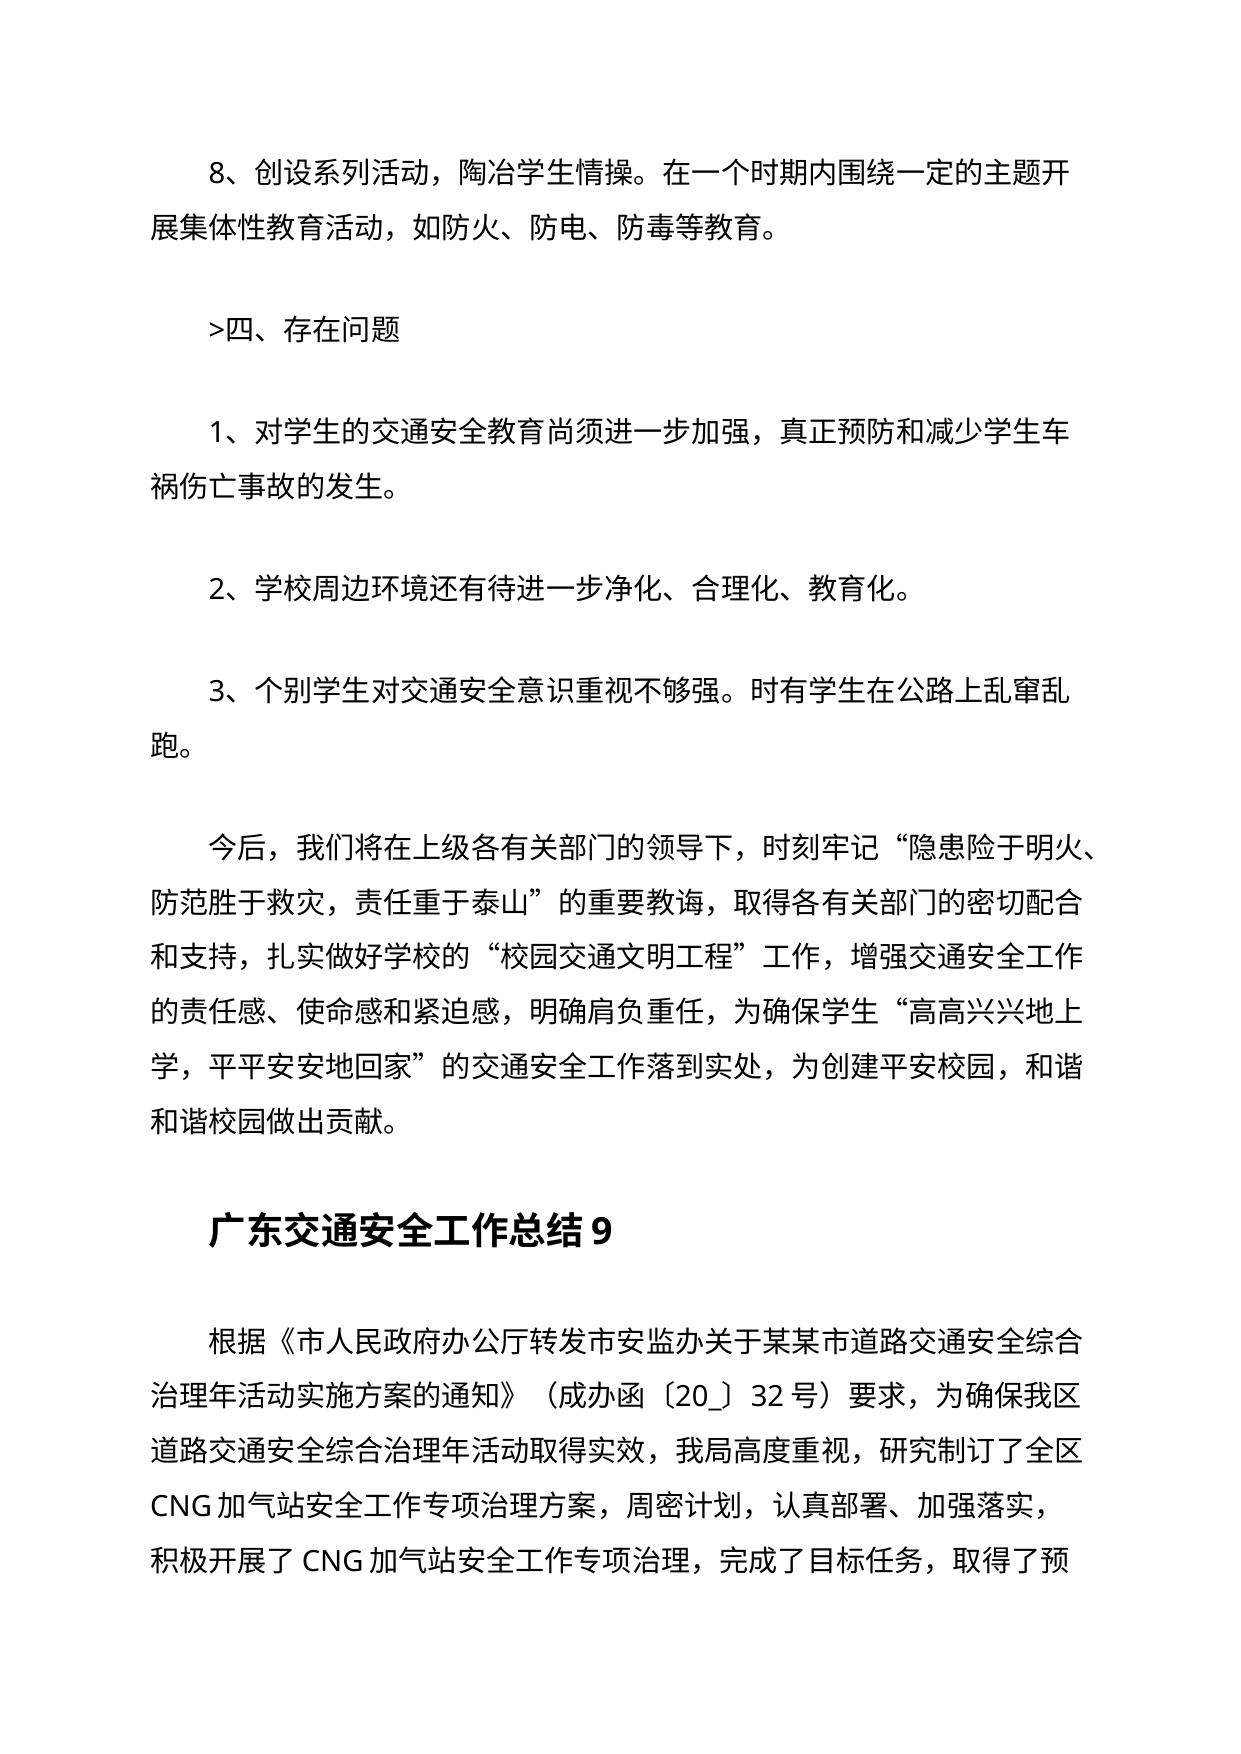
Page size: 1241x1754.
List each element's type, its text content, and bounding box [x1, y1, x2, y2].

text >四、存在问题 [150, 307, 1090, 349]
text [150, 1318, 1090, 1580]
text 8、创设系列活动，陶冶学生情操。在一个时期内围绕一定的主题开展集体性教育活动，如防火、防电、防毒等教育。 [150, 150, 1090, 247]
text 今后，我们将在上级各有关部门的领导下，时刻牢记“隐患险于明火、防范胜于救灾，责任重于泰山”的重要教诲，取得各有关部门的密切配合和支持，扎实做好学校的“校园交通文明工程”工作，增强交通安全工作的责任感、使命感和紧迫感，明确肩负重任，为确保学生“高高兴兴地上学，平平安安地回家”的交通安全工作落到实处，为创建平安校园，和谐和谐校园做出贡献。 [150, 824, 1090, 1141]
text 2、学校周边环境还有待进一步净化、合理化、教育化。 [150, 566, 1090, 608]
text 广东交通安全工作总结9 [150, 1201, 1090, 1255]
text 1、对学生的交通安全教育尚须进一步加强，真正预防和减少学生车祸伤亡事故的发生。 [150, 409, 1090, 506]
text 3、个别学生对交通安全意识重视不够强。时有学生在公路上乱窜乱跑。 [150, 667, 1090, 765]
